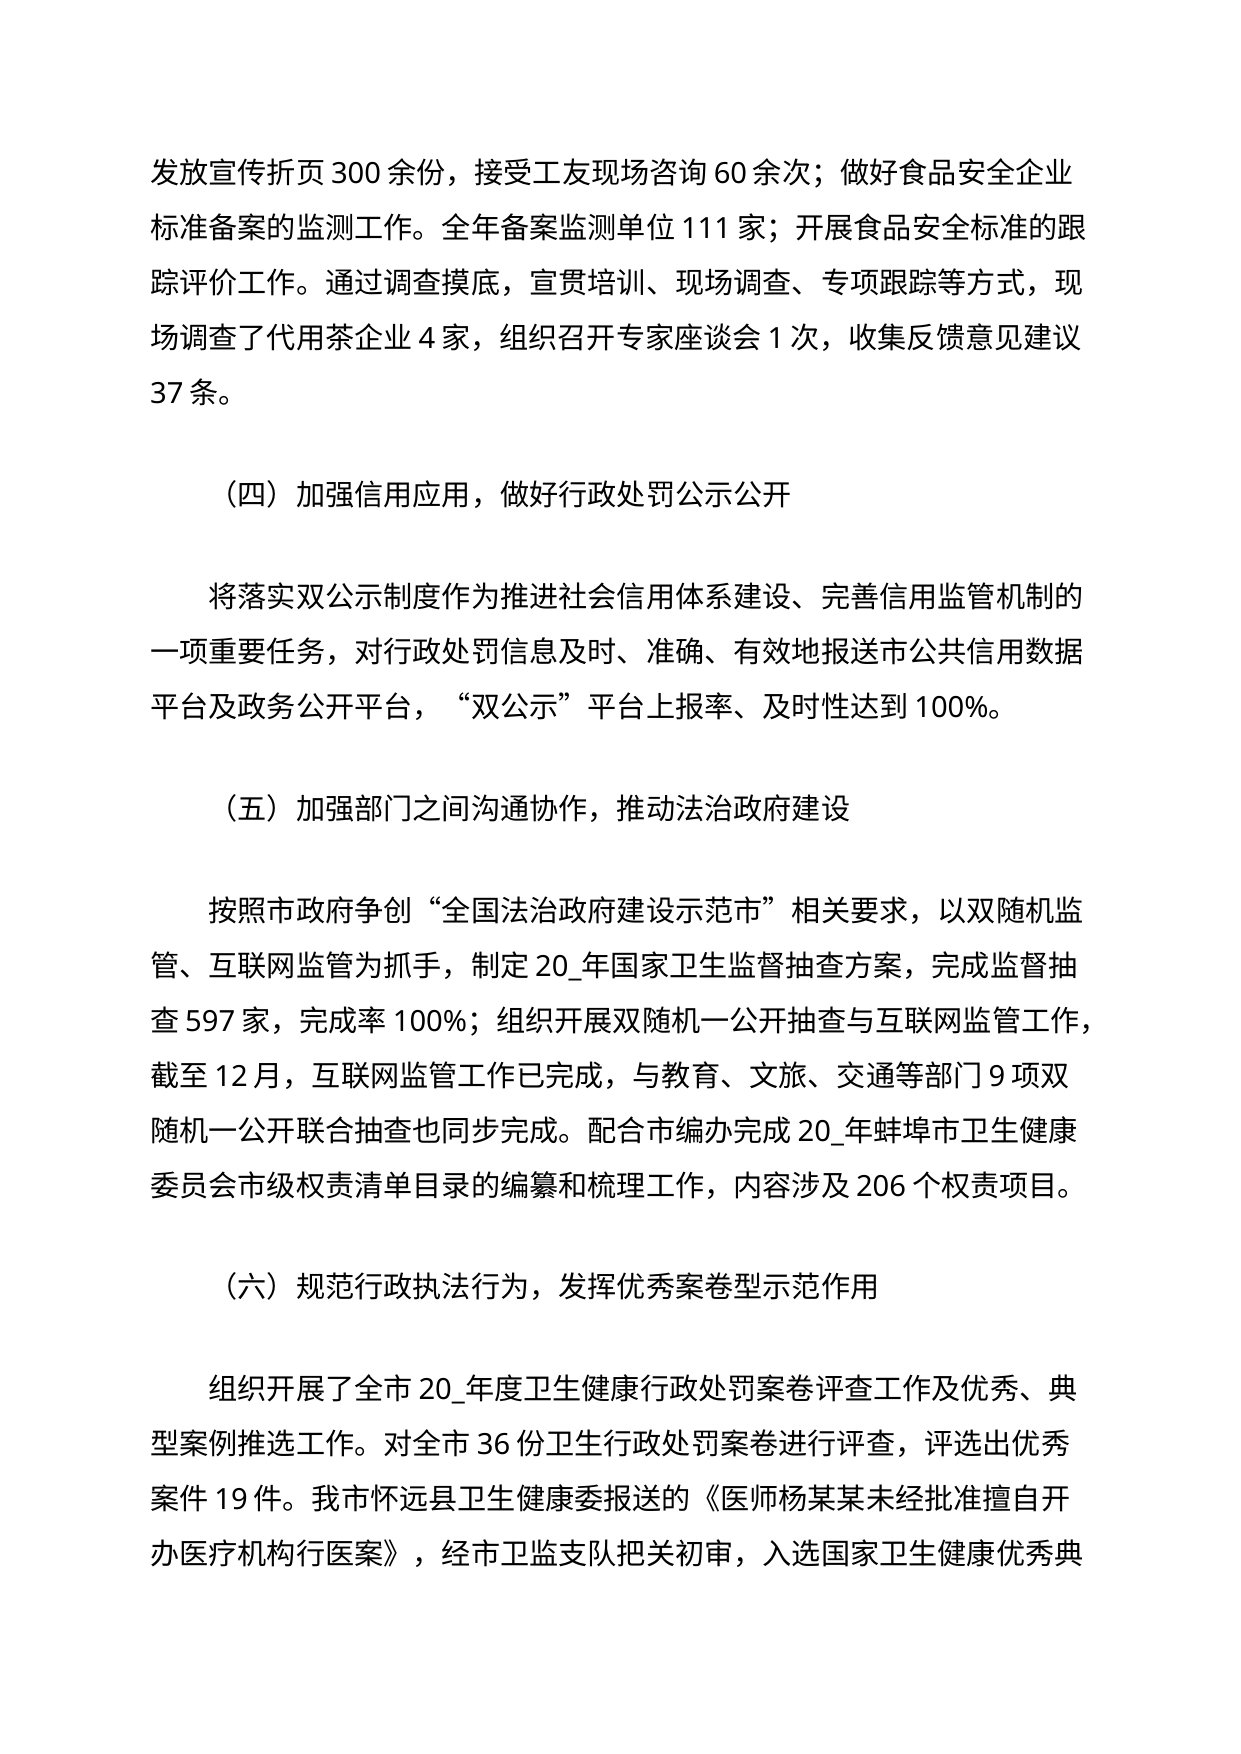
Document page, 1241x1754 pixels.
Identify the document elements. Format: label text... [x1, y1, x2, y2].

text 按照市政府争创“全国法治政府建设示范市”相关要求，以双随机监管、互联网监管为抓手，制定20_年国家卫生监督抽查方案，完成监督抽查597家，完成率100%；组织开展双随机一公开抽查与互联网监管工作，截至12月，互联网监管工作已完成，与教育、文旅、交通等部门9项双随机一公开联合抽查也同步完成。配合市编办完成20_年蚌埠市卫生健康委员会市级权责清单目录的编纂和梳理工作，内容涉及206个权责项目。 [150, 887, 1090, 1204]
text （六）规范行政执法行为，发挥优秀案卷型示范作用 [150, 1264, 1090, 1306]
text 将落实双公示制度作为推进社会信用体系建设、完善信用监管机制的一项重要任务，对行政处罚信息及时、准确、有效地报送市公共信用数据平台及政务公开平台，“双公示”平台上报率、及时性达到100%。 [150, 574, 1090, 726]
text （五）加强部门之间沟通协作，推动法治政府建设 [150, 785, 1090, 828]
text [150, 150, 1090, 412]
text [150, 1366, 1090, 1573]
text （四）加强信用应用，做好行政处罚公示公开 [150, 472, 1090, 514]
